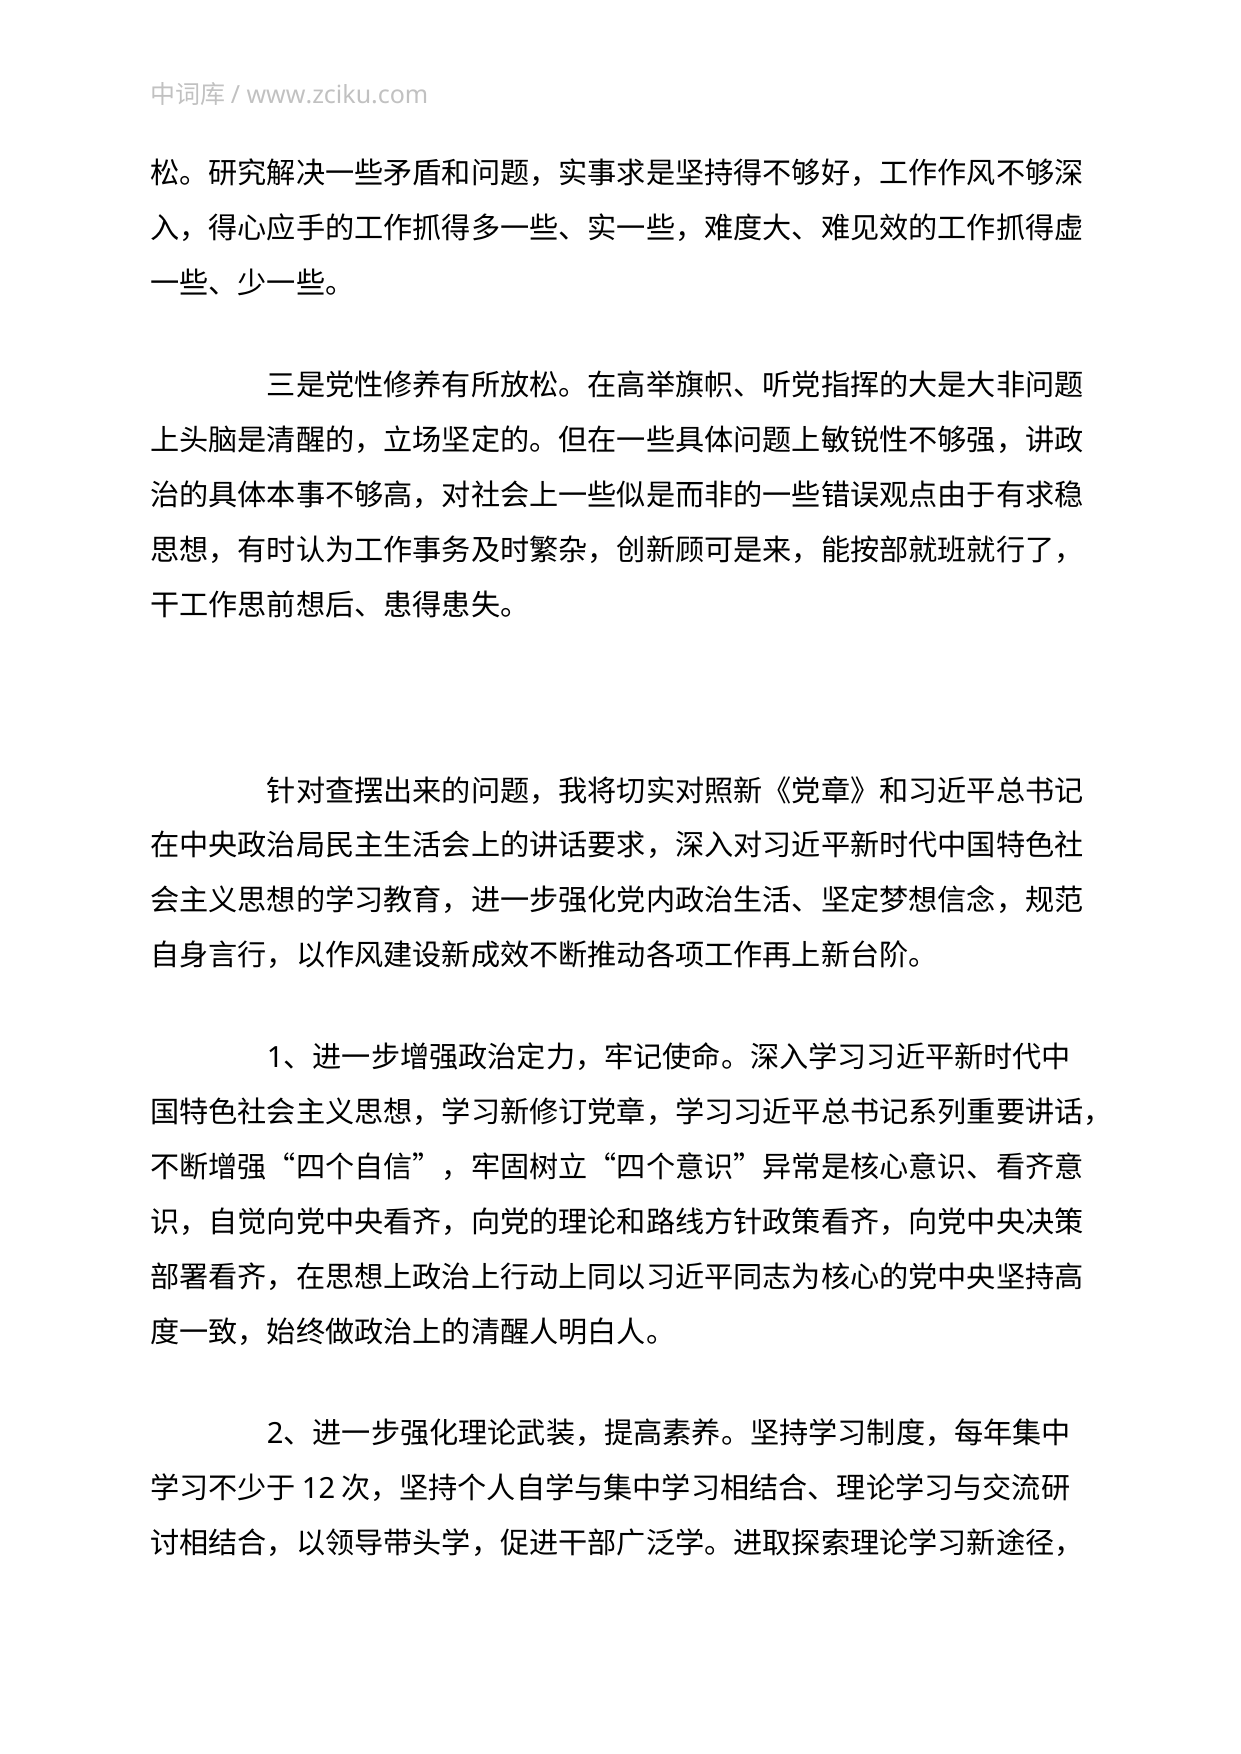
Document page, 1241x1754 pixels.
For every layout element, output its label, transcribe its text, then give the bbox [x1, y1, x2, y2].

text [150, 150, 1090, 302]
text 1、进一步增强政治定力，牢记使命。深入学习习近平新时代中国特色社会主义思想，学习新修订党章，学习习近平总书记系列重要讲话，不断增强“四个自信”，牢固树立“四个意识”异常是核心意识、看齐意识，自觉向党中央看齐，向党的理论和路线方针政策看齐，向党中央决策部署看齐，在思想上政治上行动上同以习近平同志为核心的党中央坚持高度一致，始终做政治上的清醒人明白人。 [150, 1033, 1090, 1350]
text 针对查摆出来的问题，我将切实对照新《党章》和习近平总书记在中央政治局民主生活会上的讲话要求，深入对习近平新时代中国特色社会主义思想的学习教育，进一步强化党内政治生活、坚定梦想信念，规范自身言行，以作风建设新成效不断推动各项工作再上新台阶。 [150, 767, 1090, 974]
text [150, 1410, 1090, 1562]
text 三是党性修养有所放松。在高举旗帜、听党指挥的大是大非问题上头脑是清醒的，立场坚定的。但在一些具体问题上敏锐性不够强，讲政治的具体本事不够高，对社会上一些似是而非的一些错误观点由于有求稳思想，有时认为工作事务及时繁杂，创新顾可是来，能按部就班就行了，干工作思前想后、患得患失。 [150, 362, 1090, 623]
